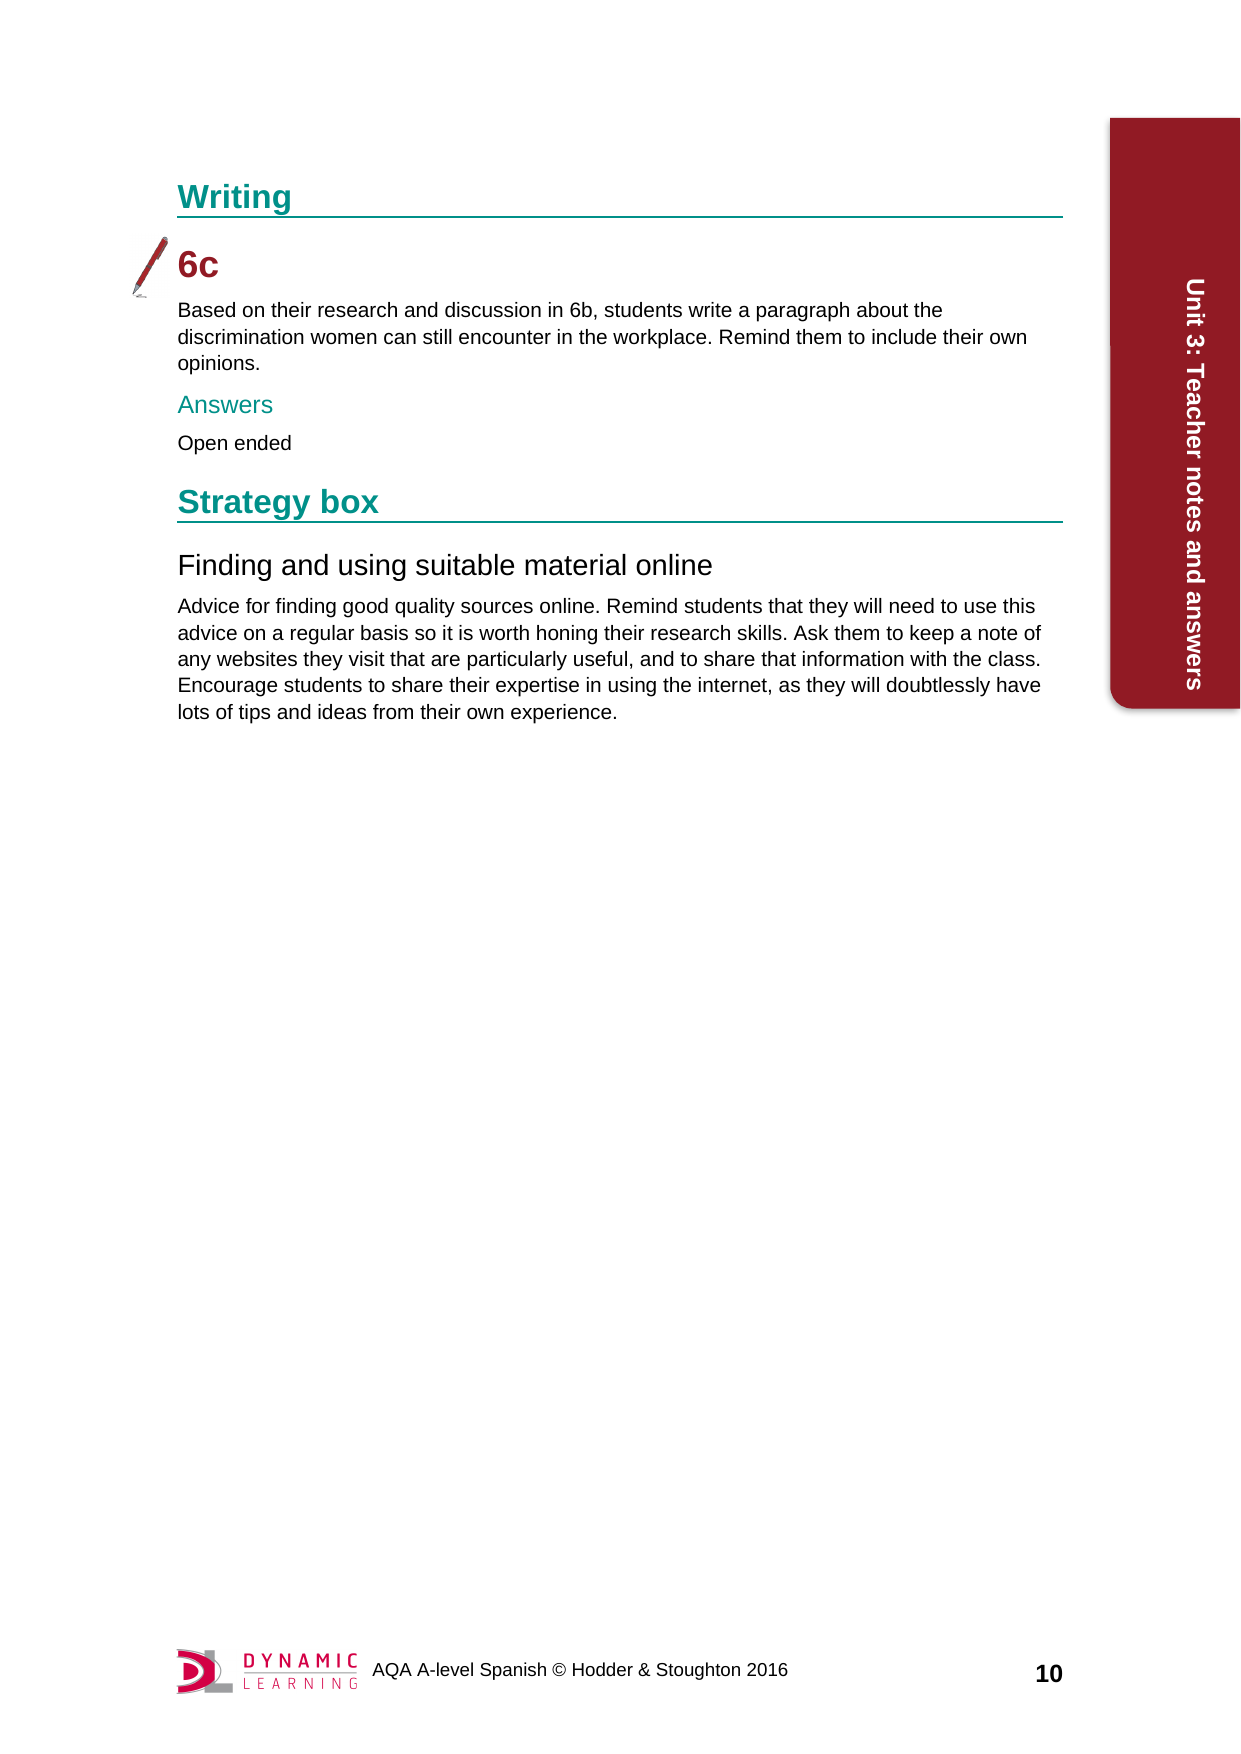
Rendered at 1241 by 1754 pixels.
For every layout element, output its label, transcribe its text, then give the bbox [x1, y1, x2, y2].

text Advice for finding good quality sources online. Remind students that they will need to use this advice on a regular basis so it is worth honing their research skills. Ask them to keep a note of any websites they visit that are particularly useful, and to share that information with the class. Encourage students to share their expertise in using the internet, as they will doubtlessly have lots of tips and ideas from their own experience. [177, 594, 1063, 723]
text Answers [177, 390, 1063, 419]
picture [176, 1649, 357, 1694]
text Strategy box [177, 482, 1063, 521]
text Based on their research and discussion in 6b, students write a paragraph about the discrimination women can still encounter in the workplace. Remind them to include their own opinions. [177, 298, 1063, 375]
text Writing [177, 177, 1063, 216]
text 6c [177, 243, 1063, 286]
picture [129, 233, 171, 298]
text Open ended [177, 431, 1063, 455]
text Finding and using suitable material online [177, 548, 1063, 582]
